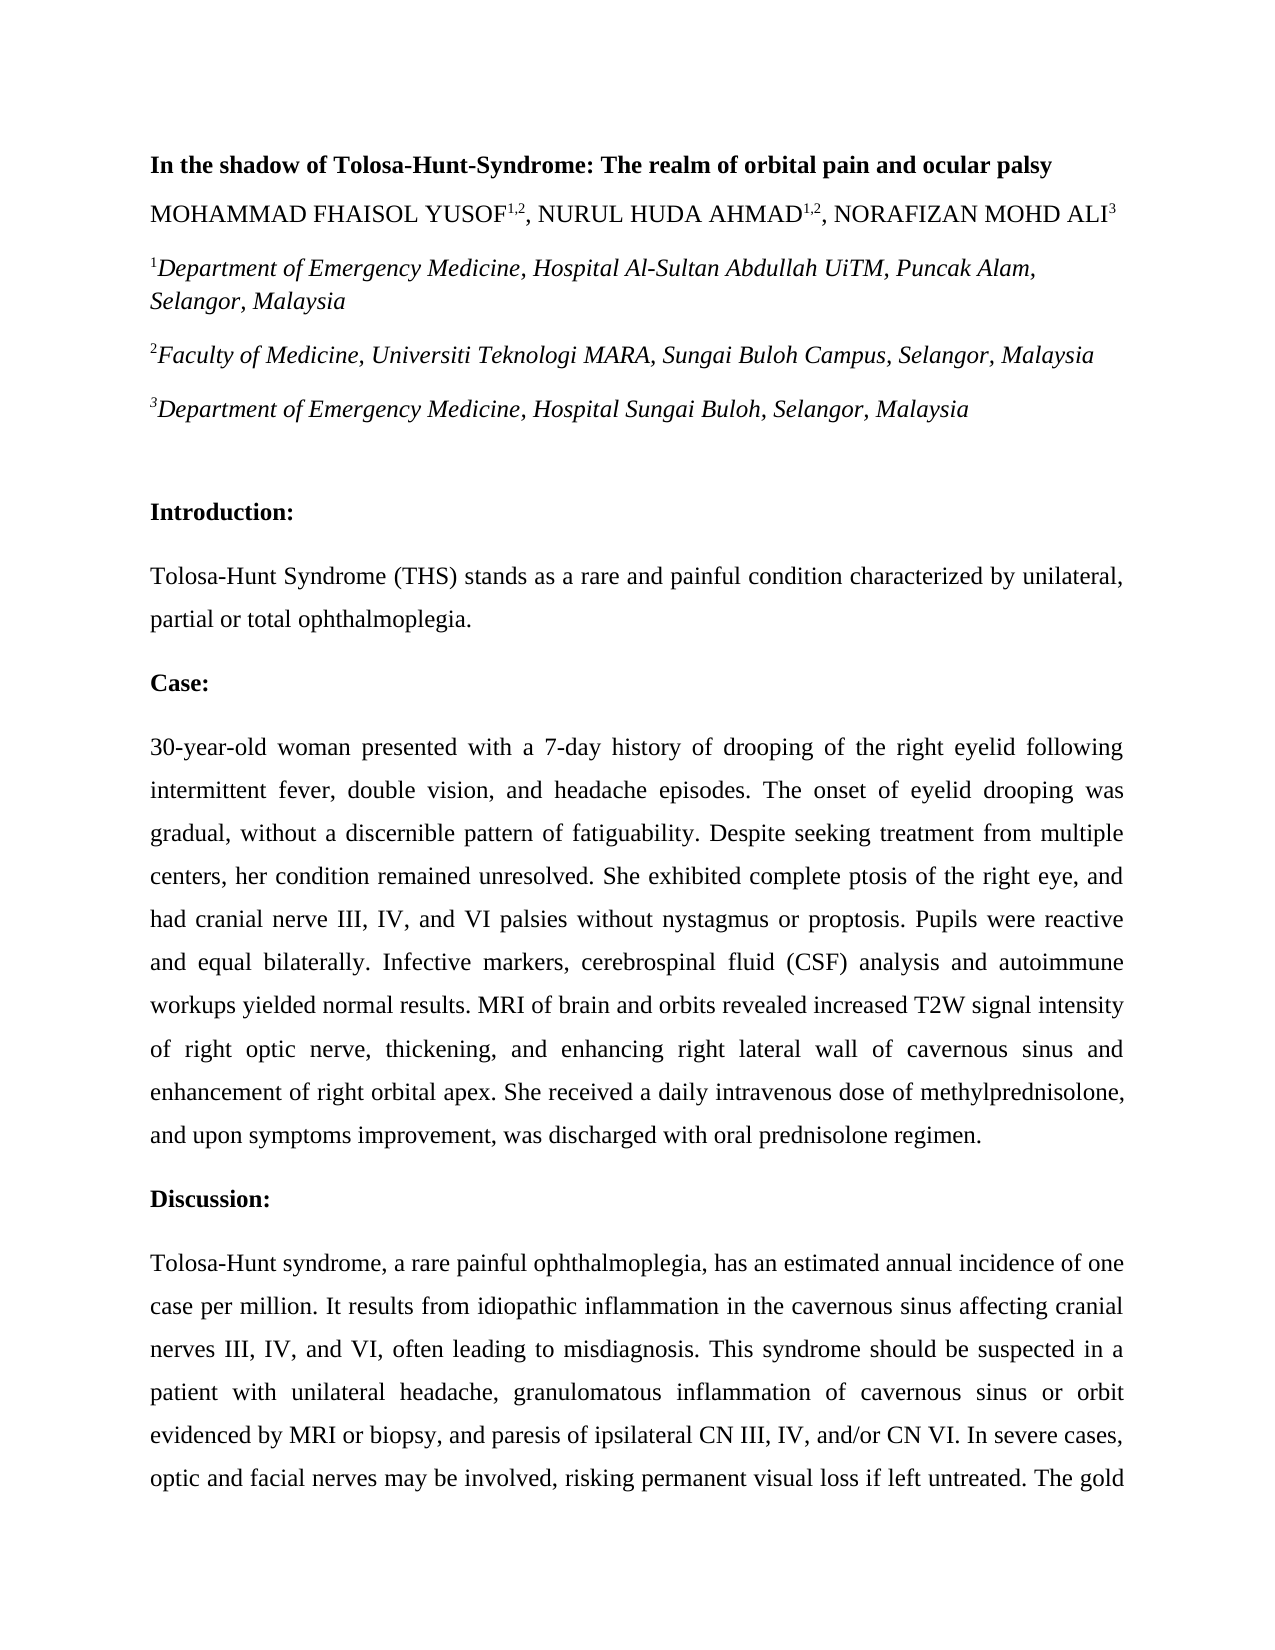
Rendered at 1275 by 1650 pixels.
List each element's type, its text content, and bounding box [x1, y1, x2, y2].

text Discussion: [150, 1184, 1125, 1213]
text 1Department of Emergency Medicine, Hospital Al-Sultan Abdullah UiTM, Puncak Alam, Selangor, Malaysia [150, 253, 1125, 315]
text Introduction: [150, 497, 1125, 526]
text 3Department of Emergency Medicine, Hospital Sungai Buloh, Selangor, Malaysia [150, 394, 1125, 423]
text In the shadow of Tolosa-Hunt-Syndrome: The realm of orbital pain and ocular palsy [150, 150, 1125, 179]
text 2Faculty of Medicine, Universiti Teknologi MARA, Sungai Buloh Campus, Selangor, Malaysia [150, 340, 1125, 369]
text 30-year-old woman presented with a 7-day history of drooping of the right eyelid following intermittent fever, double vision, and headache episodes. The onset of eyelid drooping was gradual, without a discernible pattern of fatiguability. Despite seeking treatment from multiple centers, her condition remained unresolved. She exhibited complete ptosis of the right eye, and had cranial nerve III, IV, and VI palsies without nystagmus or proptosis. Pupils were reactive and equal bilaterally. Infective markers, cerebrospinal fluid (CSF) analysis and autoimmune workups yielded normal results. MRI of brain and orbits revealed increased T2W signal intensity of right optic nerve, thickening, and enhancing right lateral wall of cavernous sinus and enhancement of right orbital apex. She received a daily intravenous dose of methylprednisolone, and upon symptoms improvement, was discharged with oral prednisolone regimen. [150, 732, 1125, 1149]
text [150, 1248, 1125, 1492]
text Tolosa-Hunt Syndrome (THS) stands as a rare and painful condition characterized by unilateral, partial or total ophthalmoplegia. [150, 561, 1125, 633]
text Case: [150, 668, 1125, 697]
text MOHAMMAD FHAISOL YUSOF1,2, NURUL HUDA AHMAD1,2, NORAFIZAN MOHD ALI3 [150, 199, 1125, 228]
